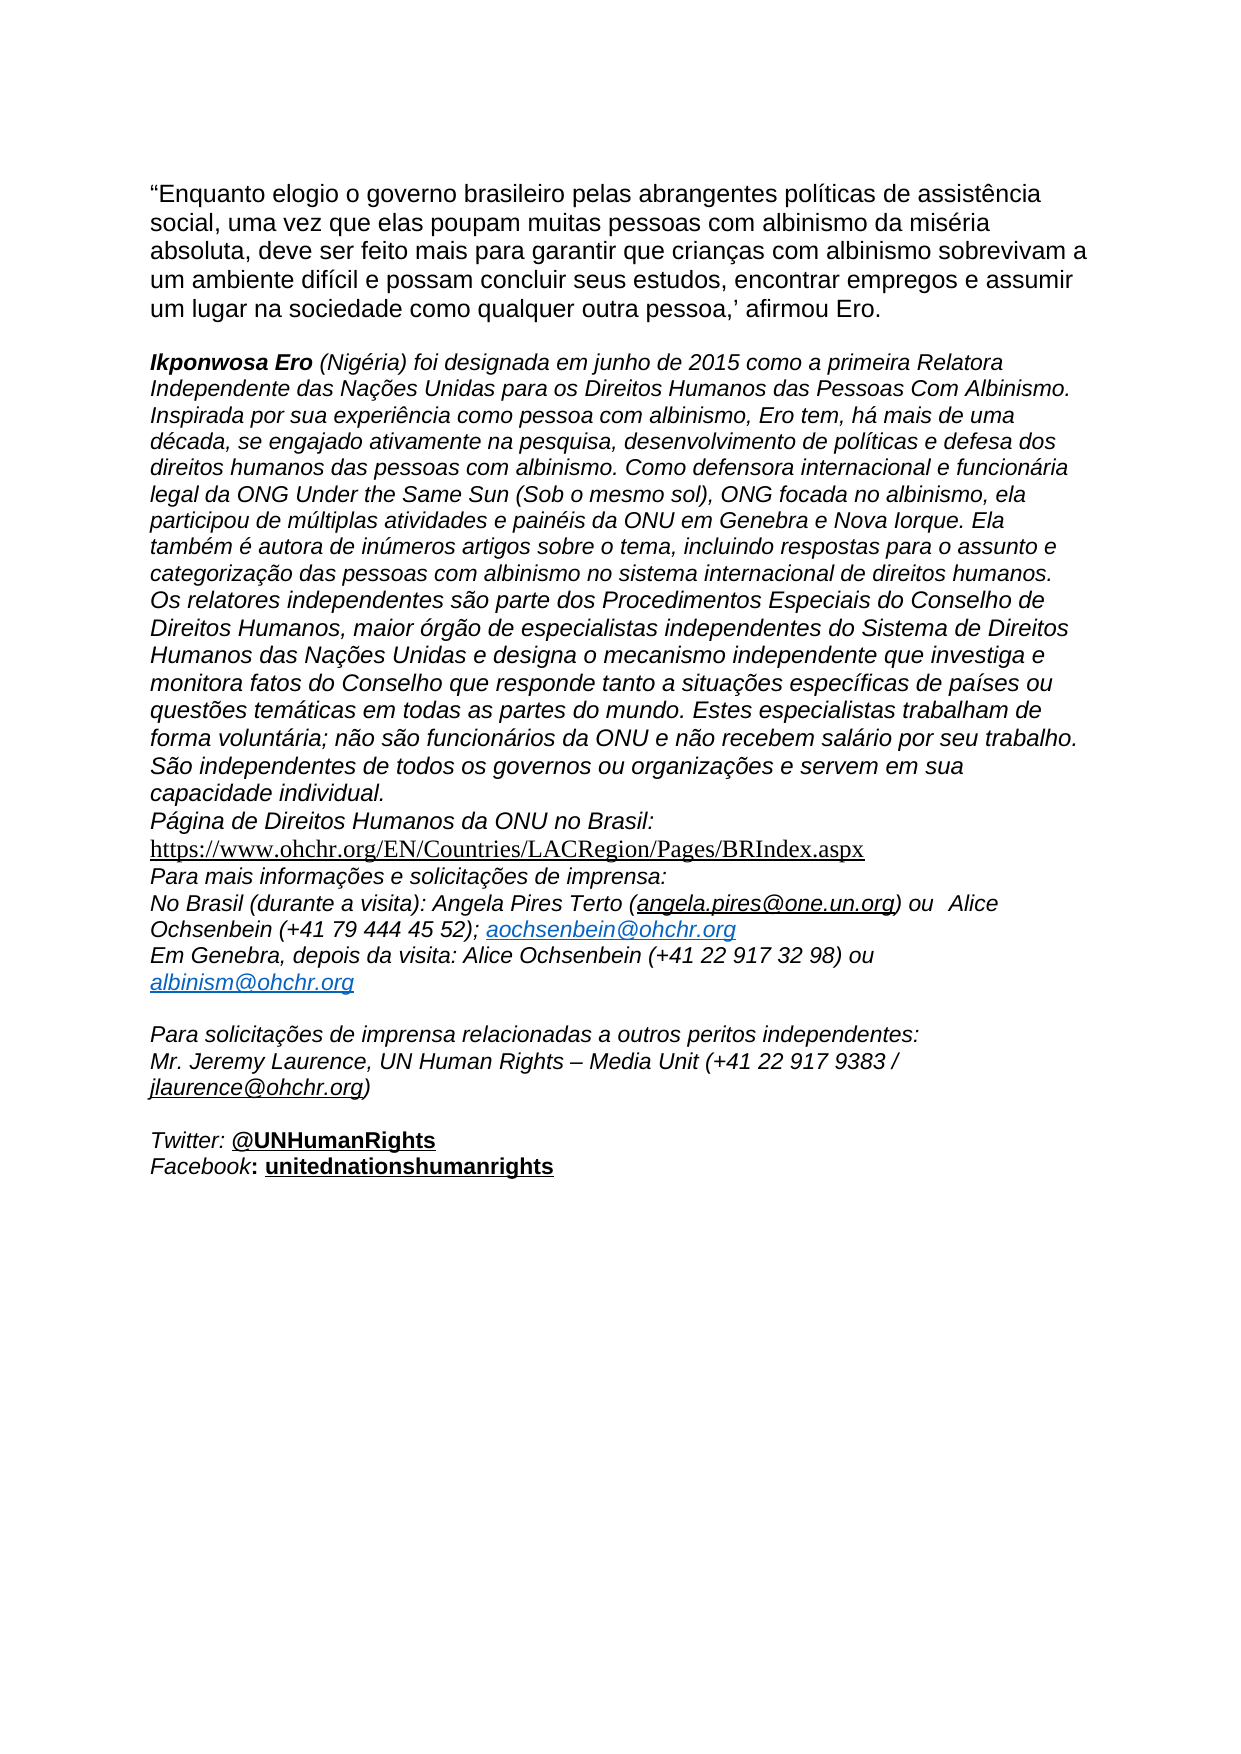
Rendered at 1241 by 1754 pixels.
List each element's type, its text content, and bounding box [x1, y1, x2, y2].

text Em Genebra, depois da visita: Alice Ochsenbein (+41 22 917 32 98) ou albinism@ohchr.org [150, 942, 1090, 995]
text Para solicitações de imprensa relacionadas a outros peritos independentes: [150, 1021, 1090, 1048]
text Twitter: @UNHumanRights [150, 1127, 1090, 1153]
text Ikponwosa Ero (Nigéria) foi designada em junho de 2015 como a primeira Relatora Independente das Nações Unidas para os Direitos Humanos das Pessoas Com Albinismo. Inspirada por sua experiência como pessoa com albinismo, Ero tem, há mais de uma década, se engajado ativamente na pesquisa, desenvolvimento de políticas e defesa dos direitos humanos das pessoas com albinismo. Como defensora internacional e funcionária legal da ONG Under the Same Sun (Sob o mesmo sol), ONG focada no albinismo, ela participou de múltiplas atividades e painéis da ONU em Genebra e Nova Iorque. Ela também é autora de inúmeros artigos sobre o tema, incluindo respostas para o assunto e categorização das pessoas com albinismo no sistema internacional de direitos humanos. [150, 349, 1090, 586]
text “Enquanto elogio o governo brasileiro pelas abrangentes políticas de assistência social, uma vez que elas poupam muitas pessoas com albinismo da miséria absoluta, deve ser feito mais para garantir que crianças com albinismo sobrevivam a um ambiente difícil e possam concluir seus estudos, encontrar empregos e assumir um lugar na sociedade como qualquer outra pessoa,’ afirmou Ero. [150, 179, 1090, 322]
text Página de Direitos Humanos da ONU no Brasil: https://www.ohchr.org/EN/Countries/LACRegion/Pages/BRIndex.aspx [150, 807, 1090, 863]
text No Brasil (durante a visita): Angela Pires Terto (angela.pires@one.un.org) ou Alice Ochsenbein (+41 79 444 45 52); aochsenbein@ohchr.org [150, 889, 1090, 942]
text Mr. Jeremy Laurence, UN Human Rights – Media Unit (+41 22 917 9383 / jlaurence@ohchr.org) [150, 1048, 1090, 1100]
text Os relatores independentes são parte dos Procedimentos Especiais do Conselho de Direitos Humanos, maior órgão de especialistas independentes do Sistema de Direitos Humanos das Nações Unidas e designa o mecanismo independente que investiga e monitora fatos do Conselho que responde tanto a situações específicas de países ou questões temáticas em todas as partes do mundo. Estes especialistas trabalham de forma voluntária; não são funcionários da ONU e não recebem salário por seu trabalho. São independentes de todos os governos ou organizações e servem em sua capacidade individual. [150, 586, 1090, 807]
text Para mais informações e solicitações de imprensa: [150, 863, 1090, 889]
text Facebook: unitednationshumanrights [150, 1153, 1090, 1179]
